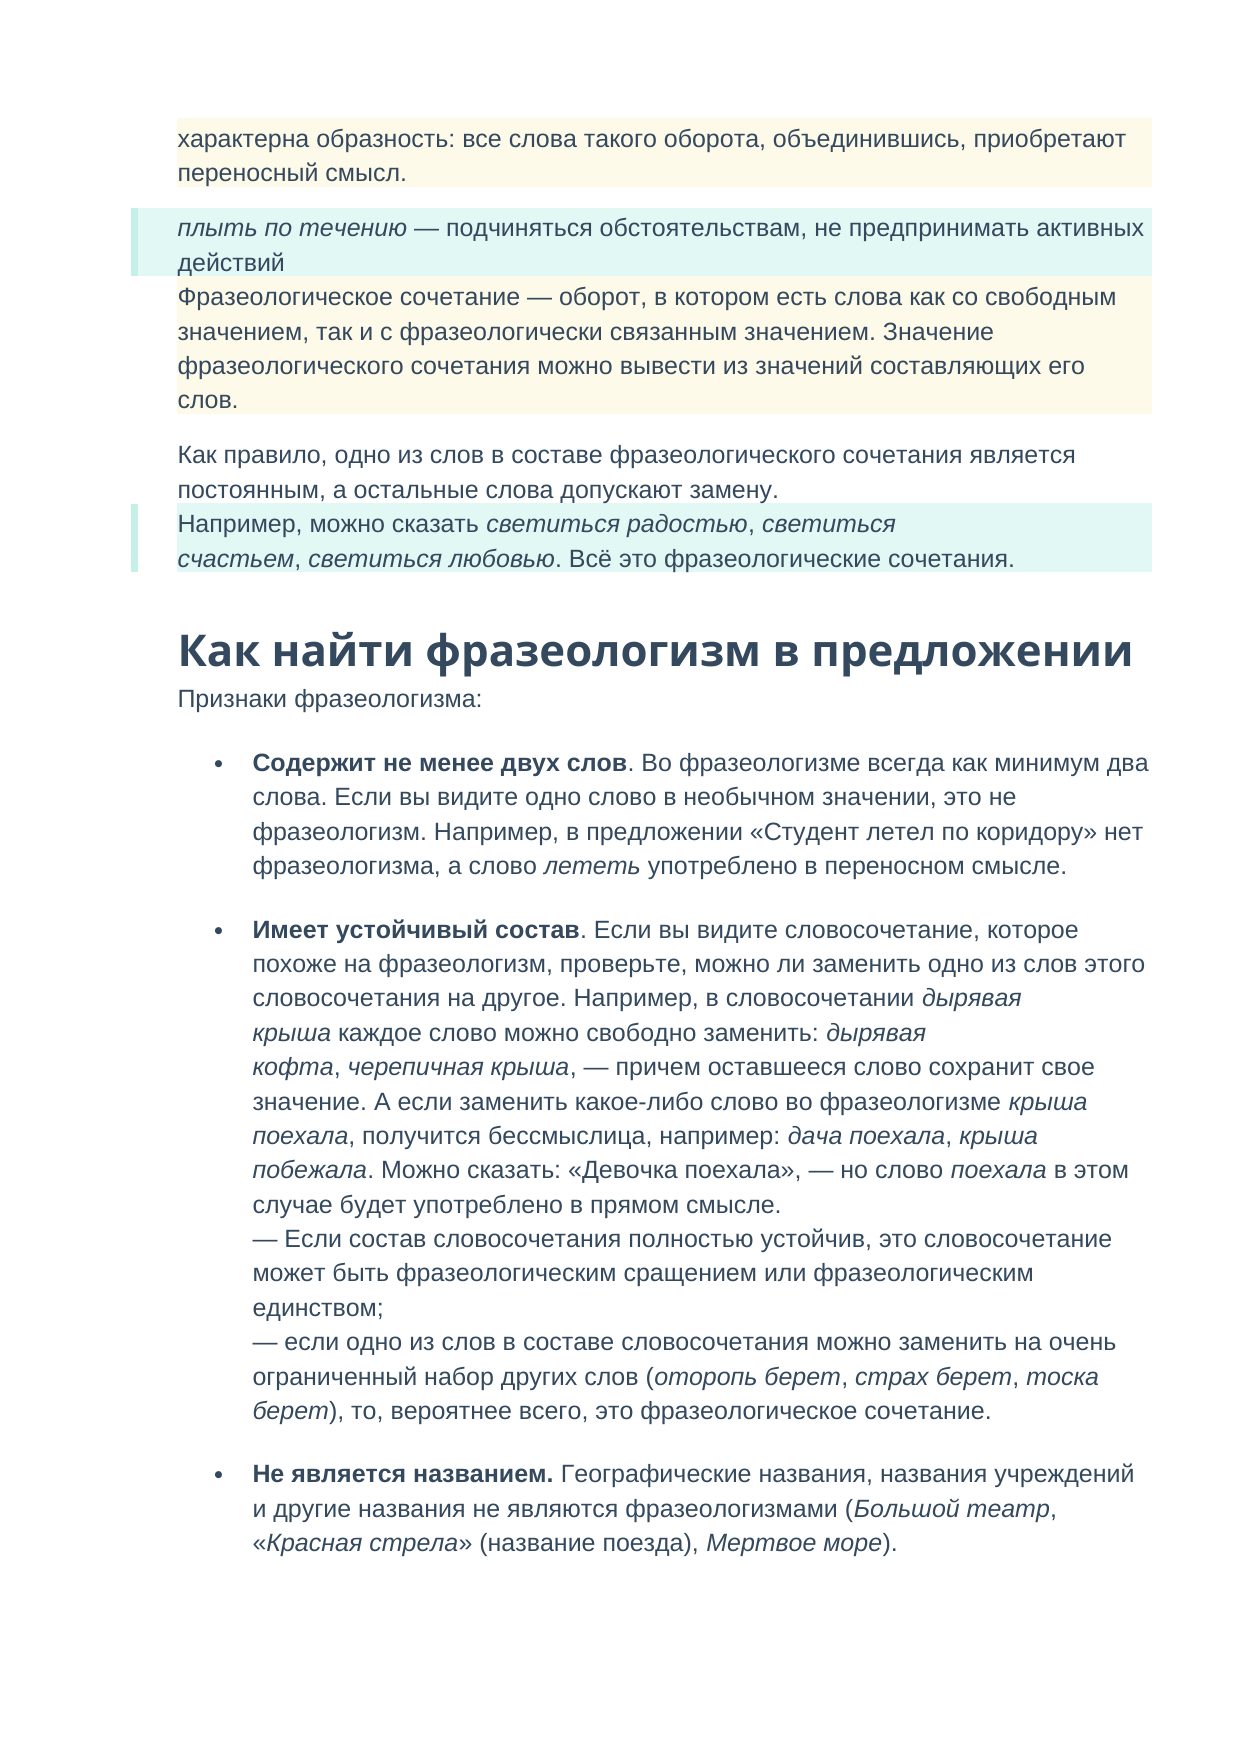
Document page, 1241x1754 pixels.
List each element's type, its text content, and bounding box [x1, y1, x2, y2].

text Фразеологическое сочетание — оборот, в котором есть слова как со свободным значением, так и с фразеологически связанным значением. Значение фразеологического сочетания можно вывести из значений составляющих его слов. [177, 276, 1152, 414]
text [177, 118, 1152, 187]
list Не является названием. Географические названия, названия учреждений и другие названия не являются фразеологизмами (Большой театр, «Красная стрела» (название поезда), Мертвое море). [215, 1454, 1152, 1557]
text Например, можно сказать светиться радостью, светиться счастьем, светиться любовью. Всё это фразеологические сочетания. [177, 503, 1152, 572]
text плыть по течению — подчиняться обстоятельствам, не предпринимать активных действий [138, 208, 1152, 276]
text Как правило, одно из слов в составе фразеологического сочетания является постоянным, а остальные слова допускают замену. [177, 435, 1152, 503]
text Как найти фразеологизм в предложении [177, 619, 1152, 679]
list Имеет устойчивый состав. Если вы видите словосочетание, которое похоже на фразеологизм, проверьте, можно ли заменить одно из слов этого словосочетания на другое. Например, в словосочетании дырявая крыша каждое слово можно свободно заменить: дырявая кофта, черепичная крыша, — причем оставшееся слово сохранит свое значение. А если заменить какое-либо слово во фразеологизме крыша поехала, получится бессмыслица, например: дача поехала, крыша побежала. Можно сказать: «Девочка поехала», — но слово поехала в этом случае будет употреблено в прямом смысле. — Если состав словосочетания полностью устойчив, это словосочетание может быть фразеологическим сращением или фразеологическим единством; — если одно из слов в составе словосочетания можно заменить на очень ограниченный набор других слов (оторопь берет, страх берет, тоска берет), то, вероятнее всего, это фразеологическое сочетание. [215, 909, 1152, 1424]
text Признаки фразеологизма: [177, 679, 1152, 713]
list Содержит не менее двух слов. Во фразеологизме всегда как минимум два слова. Если вы видите одно слово в необычном значении, это не фразеологизм. Например, в предложении «Студент летел по коридору» нет фразеологизма, а слово лететь употреблено в переносном смысле. [215, 742, 1152, 880]
